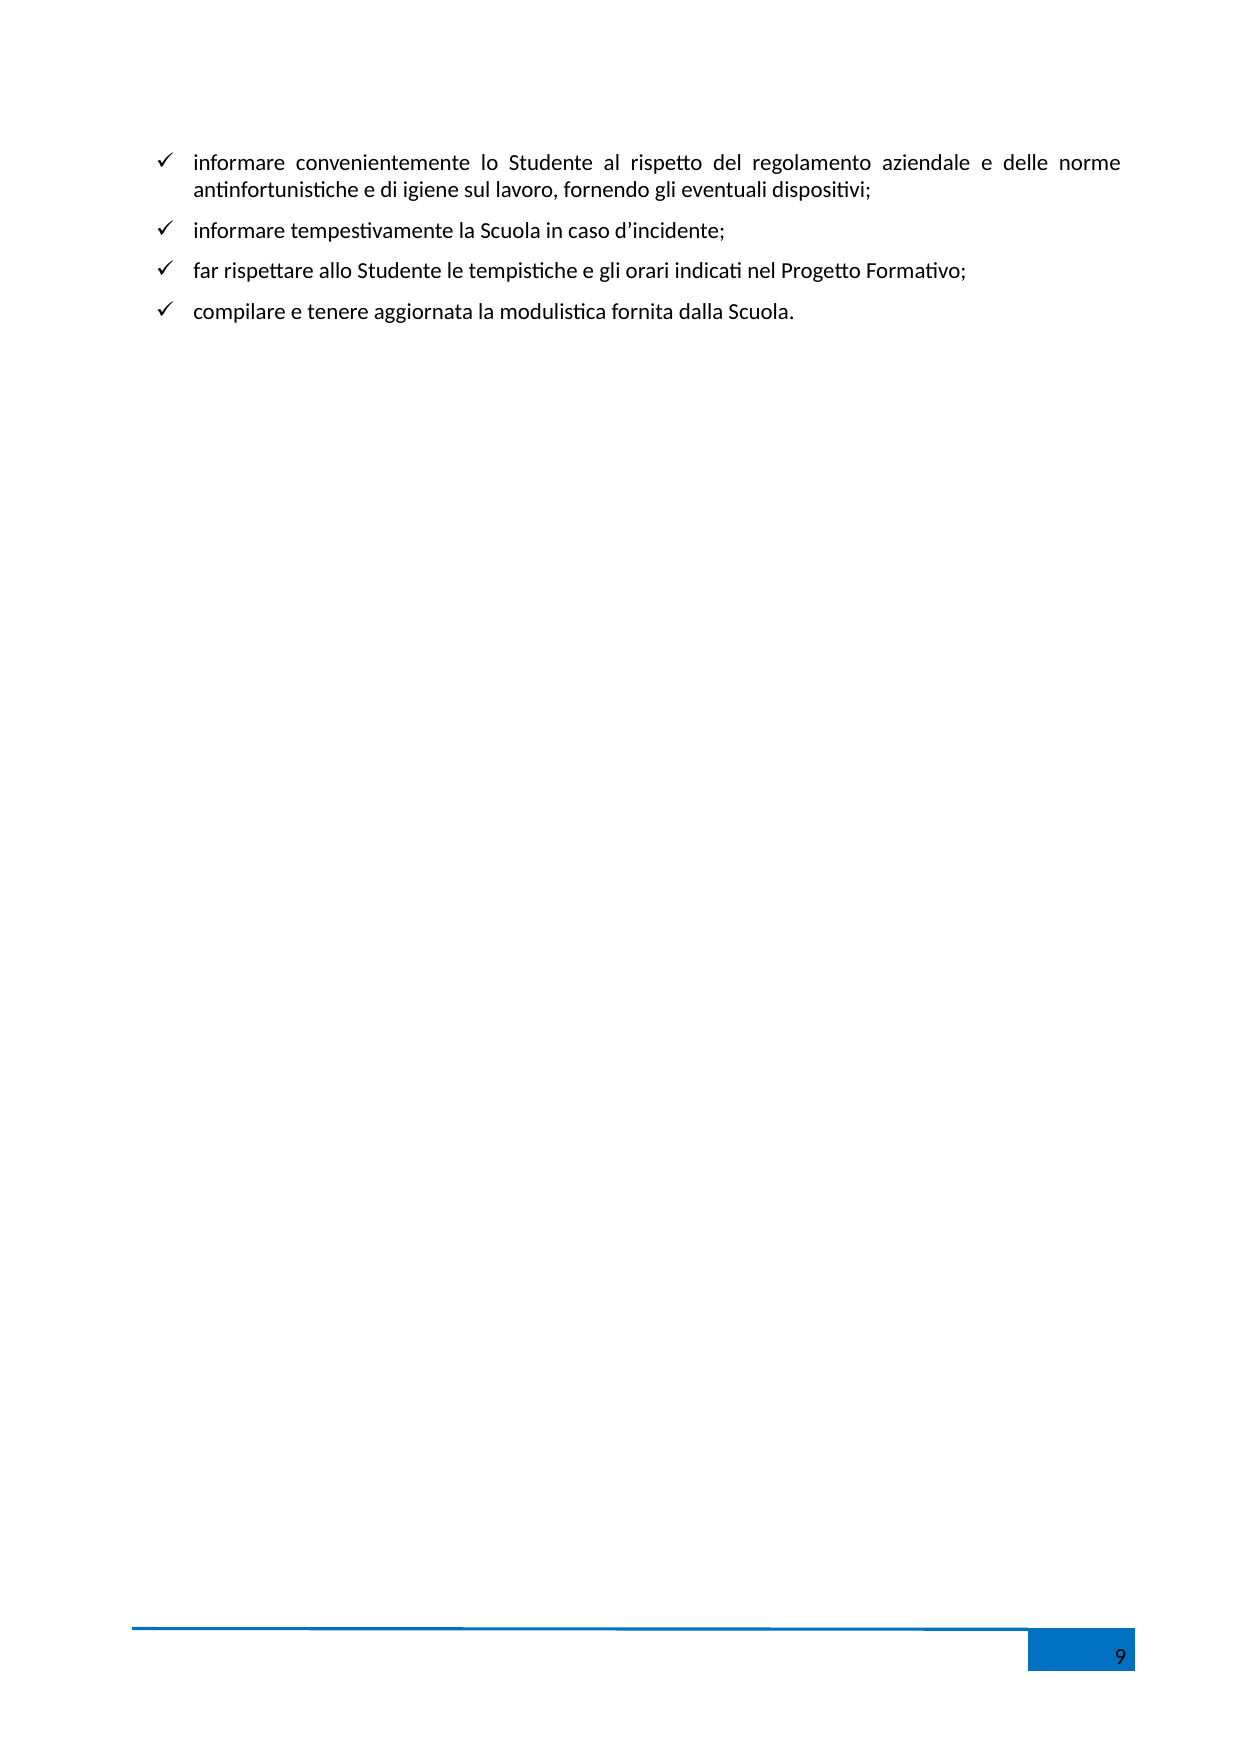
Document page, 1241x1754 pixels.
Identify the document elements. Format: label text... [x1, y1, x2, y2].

list informare convenientemente lo Studente al rispetto del regolamento aziendale e delle norme antinfortunistiche e di igiene sul lavoro, fornendo gli eventuali dispositivi; [156, 148, 1122, 204]
list compilare e tenere aggiornata la modulistica fornita dalla Scuola. [156, 297, 1122, 325]
list informare tempestivamente la Scuola in caso d’incidente; [156, 216, 1122, 244]
list far rispettare allo Studente le tempistiche e gli orari indicati nel Progetto Formativo; [156, 257, 1122, 285]
